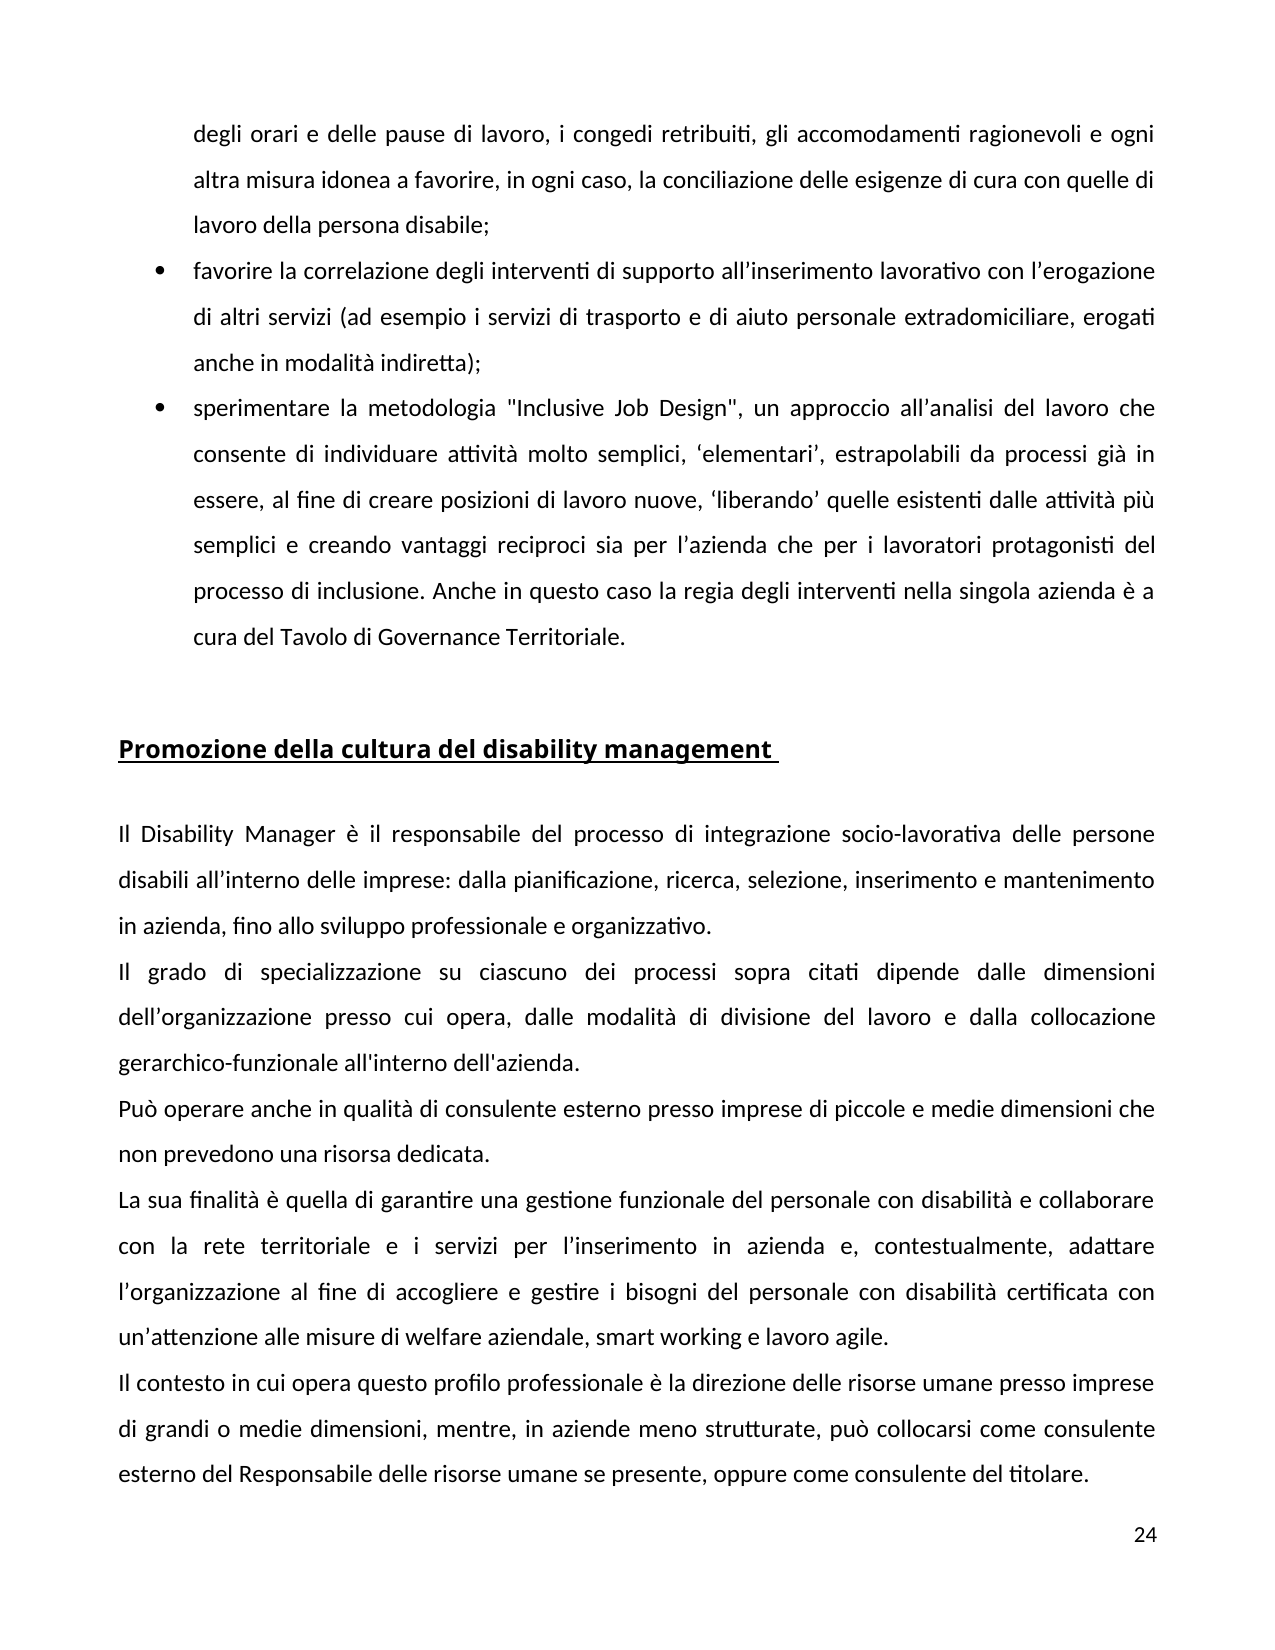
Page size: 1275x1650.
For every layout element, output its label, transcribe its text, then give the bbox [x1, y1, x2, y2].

list sperimentare la metodologia "Inclusive Job Design", un approccio all’analisi del lavoro che consente di individuare attività molto semplici, ‘elementari’, estrapolabili da processi già in essere, al fine di creare posizioni di lavoro nuove, ‘liberando’ quelle esistenti dalle attività più semplici e creando vantaggi reciproci sia per l’azienda che per i lavoratori protagonisti del processo di inclusione. Anche in questo caso la regia degli interventi nella singola azienda è a cura del Tavolo di Governance Territoriale. [156, 392, 1157, 652]
text Il grado di specializzazione su ciascuno dei processi sopra citati dipende dalle dimensioni dell’organizzazione presso cui opera, dalle modalità di divisione del lavoro e dalla collocazione gerarchico-funzionale all'interno dell'azienda. [118, 956, 1157, 1078]
subtitle Promozione della cultura del disability management [118, 732, 1157, 766]
list favorire la correlazione degli interventi di supporto all’inserimento lavorativo con l’erogazione di altri servizi (ad esempio i servizi di trasporto e di aiuto personale extradomiciliare, erogati anche in modalità indiretta); [156, 255, 1157, 377]
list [156, 118, 1157, 240]
text Può operare anche in qualità di consulente esterno presso imprese di piccole e medie dimensioni che non prevedono una risorsa dedicata. [118, 1093, 1157, 1169]
text Il contesto in cui opera questo profilo professionale è la direzione delle risorse umane presso imprese di grandi o medie dimensioni, mentre, in aziende meno strutturate, può collocarsi come consulente esterno del Responsabile delle risorse umane se presente, oppure come consulente del titolare. [118, 1367, 1157, 1489]
text La sua finalità è quella di garantire una gestione funzionale del personale con disabilità e collaborare con la rete territoriale e i servizi per l’inserimento in azienda e, contestualmente, adattare l’organizzazione al fine di accogliere e gestire i bisogni del personale con disabilità certificata con un’attenzione alle misure di welfare aziendale, smart working e lavoro agile. [118, 1184, 1157, 1352]
text Il Disability Manager è il responsabile del processo di integrazione socio-lavorativa delle persone disabili all’interno delle imprese: dalla pianificazione, ricerca, selezione, inserimento e mantenimento in azienda, fino allo sviluppo professionale e organizzativo. [118, 818, 1157, 940]
